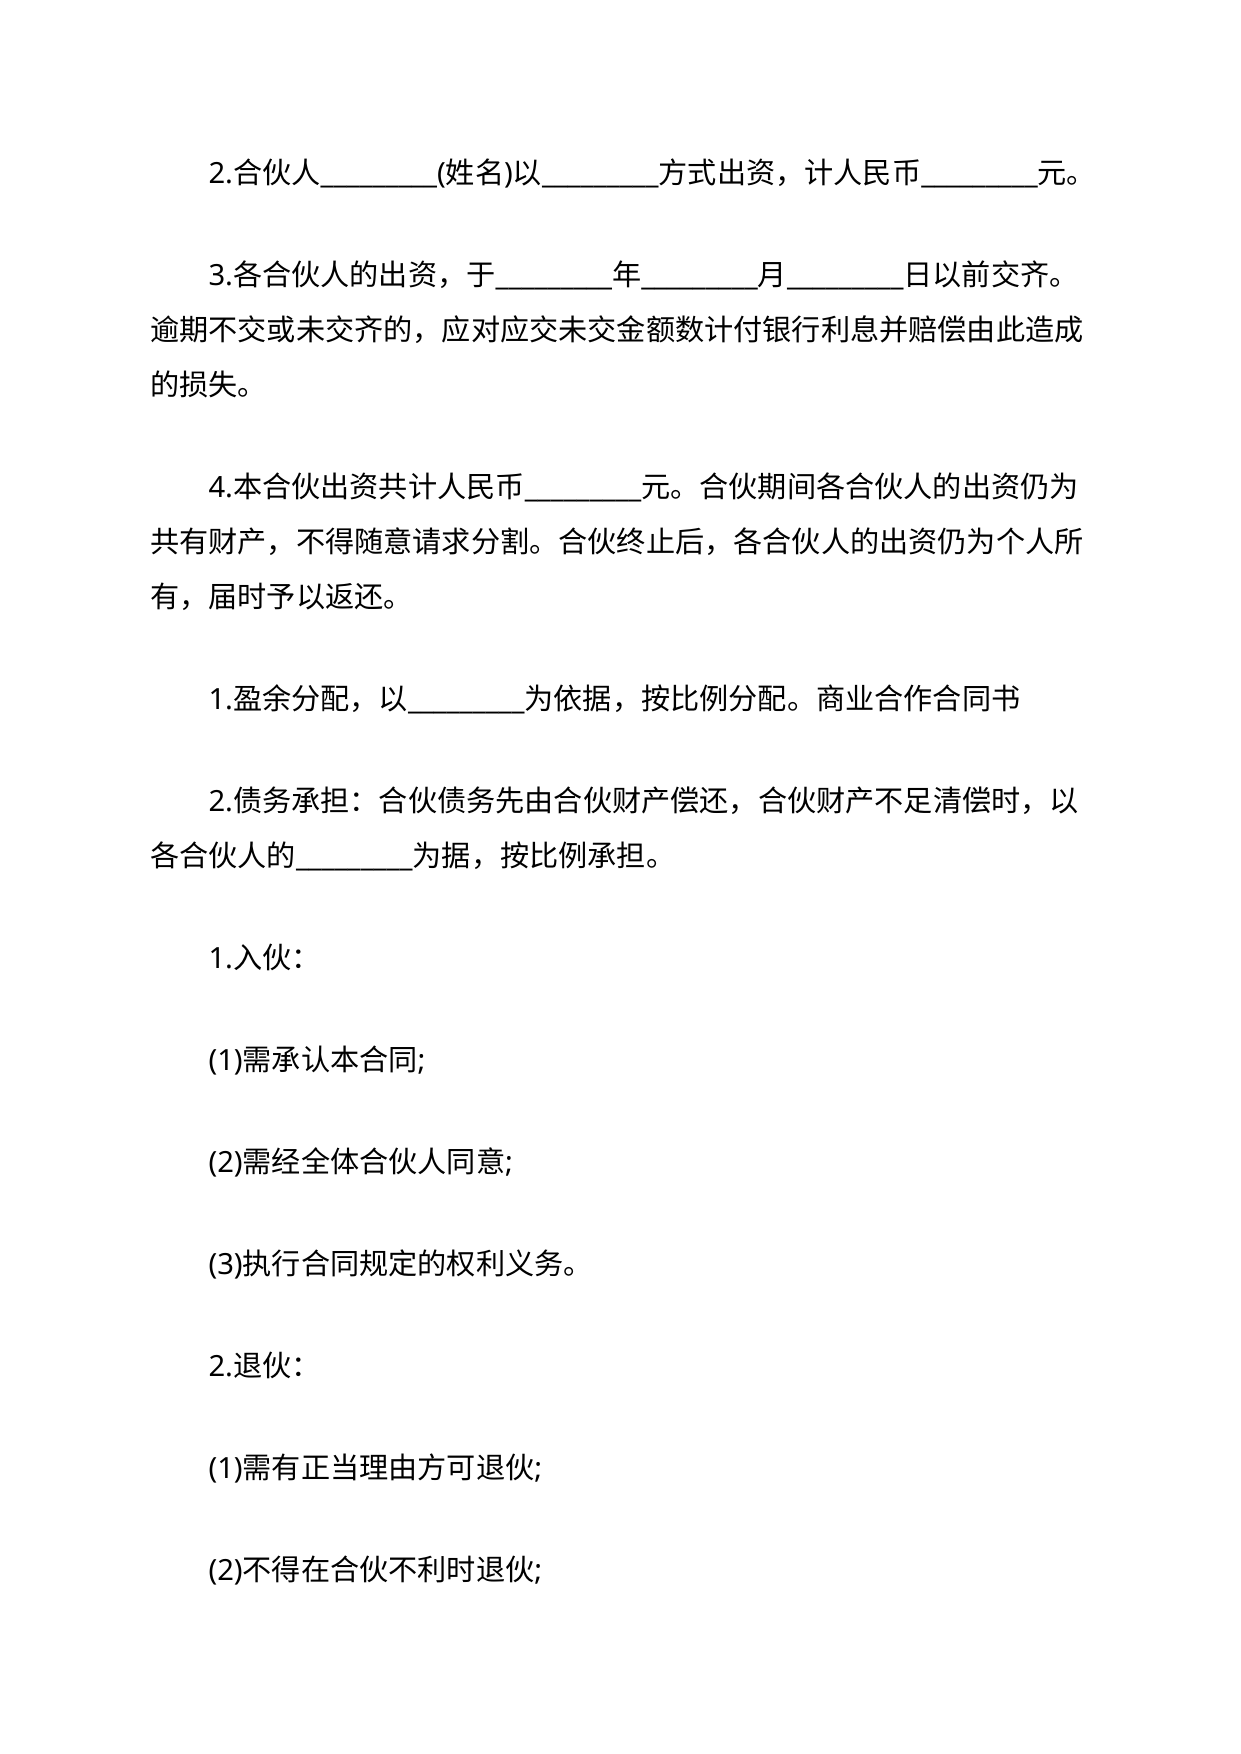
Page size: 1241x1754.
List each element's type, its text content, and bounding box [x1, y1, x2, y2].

text 4.本合伙出资共计人民币_________元。合伙期间各合伙人的出资仍为共有财产，不得随意请求分割。合伙终止后，各合伙人的出资仍为个人所有，届时予以返还。 [150, 464, 1090, 616]
text (1)需承认本合同; [150, 1036, 1090, 1079]
text 1.盈余分配，以_________为依据，按比例分配。商业合作合同书 [150, 675, 1090, 718]
text 2.退伙： [150, 1342, 1090, 1384]
text (2)需经全体合伙人同意; [150, 1138, 1090, 1181]
text (3)执行合同规定的权利义务。 [150, 1240, 1090, 1283]
text (2)不得在合伙不利时退伙; [150, 1546, 1090, 1588]
text 3.各合伙人的出资，于_________年_________月_________日以前交齐。逾期不交或未交齐的，应对应交未交金额数计付银行利息并赔偿由此造成的损失。 [150, 252, 1090, 404]
text 1.入伙： [150, 934, 1090, 977]
text 2.合伙人_________(姓名)以_________方式出资，计人民币_________元。 [150, 150, 1090, 192]
text 2.债务承担：合伙债务先由合伙财产偿还，合伙财产不足清偿时，以各合伙人的_________为据，按比例承担。 [150, 777, 1090, 875]
text (1)需有正当理由方可退伙; [150, 1444, 1090, 1487]
